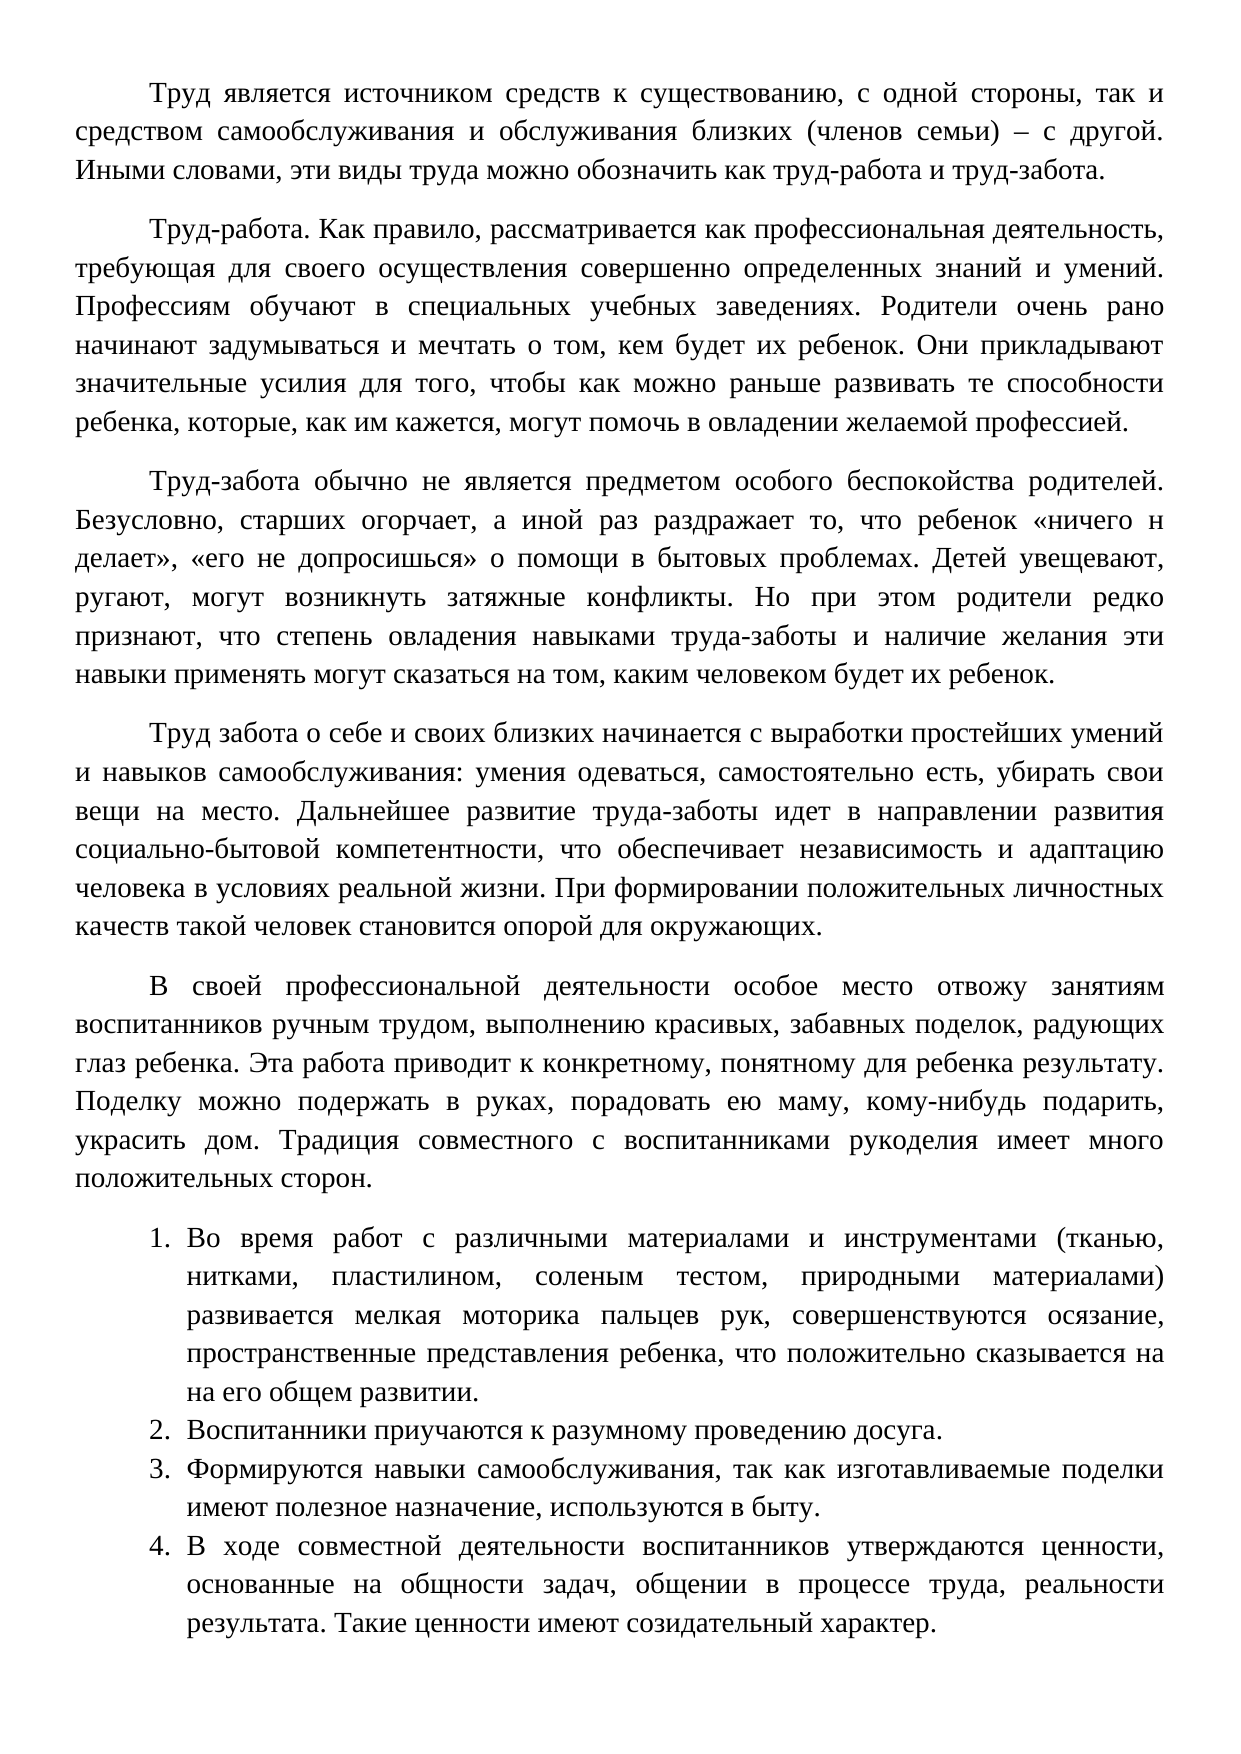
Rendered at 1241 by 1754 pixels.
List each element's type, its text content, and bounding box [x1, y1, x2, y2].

text Труд забота о себе и своих близких начинается с выработки простейших умений и навыков самообслуживания: умения одеваться, самостоятельно есть, убирать свои вещи на место. Дальнейшее развитие труда-заботы идет в направлении развития социально-бытовой компетентности, что обеспечивает независимость и адаптацию человека в условиях реальной жизни. При формировании положительных личностных качеств такой человек становится опорой для окружающих. [75, 716, 1165, 942]
text Труд является источником средств к существованию, с одной стороны, так и средством самообслуживания и обслуживания близких (членов семьи) – с другой. Иными словами, эти виды труда можно обозначить как труд-работа и труд-забота. [75, 75, 1165, 186]
list Во время работ с различными материалами и инструментами (тканью, нитками, пластилином, соленым тестом, природными материалами) развивается мелкая моторика пальцев рук, совершенствуются осязание, пространственные представления ребенка, что положительно сказывается на на его общем развитии. [149, 1220, 1165, 1407]
list В ходе совместной деятельности воспитанников утверждаются ценности, основанные на общности задач, общении в процессе труда, реальности результата. Такие ценности имеют созидательный характер. [149, 1528, 1165, 1639]
text Труд-работа. Как правило, рассматривается как профессиональная деятельность, требующая для своего осуществления совершенно определенных знаний и умений. Профессиям обучают в специальных учебных заведениях. Родители очень рано начинают задумываться и мечтать о том, кем будет их ребенок. Они прикладывают значительные усилия для того, чтобы как можно раньше развивать те способности ребенка, которые, как им кажется, могут помочь в овладении желаемой профессией. [75, 211, 1165, 438]
text В своей профессиональной деятельности особое место отвожу занятиям воспитанников ручным трудом, выполнению красивых, забавных поделок, радующих глаз ребенка. Эта работа приводит к конкретному, понятному для ребенка результату. Поделку можно подержать в руках, порадовать ею маму, кому-нибудь подарить, украсить дом. Традиция совместного с воспитанниками рукоделия имеет много положительных сторон. [75, 968, 1165, 1194]
list Воспитанники приучаются к разумному проведению досуга. [149, 1412, 1165, 1446]
list Формируются навыки самообслуживания, так как изготавливаемые поделки имеют полезное назначение, используются в быту. [149, 1451, 1165, 1523]
text Труд-забота обычно не является предметом особого беспокойства родителей. Безусловно, старших огорчает, а иной раз раздражает то, что ребенок «ничего н делает», «его не допросишься» о помощи в бытовых проблемах. Детей увещевают, ругают, могут возникнуть затяжные конфликты. Но при этом родители редко признают, что степень овладения навыками труда-заботы и наличие желания эти навыки применять могут сказаться на том, каким человеком будет их ребенок. [75, 463, 1165, 690]
